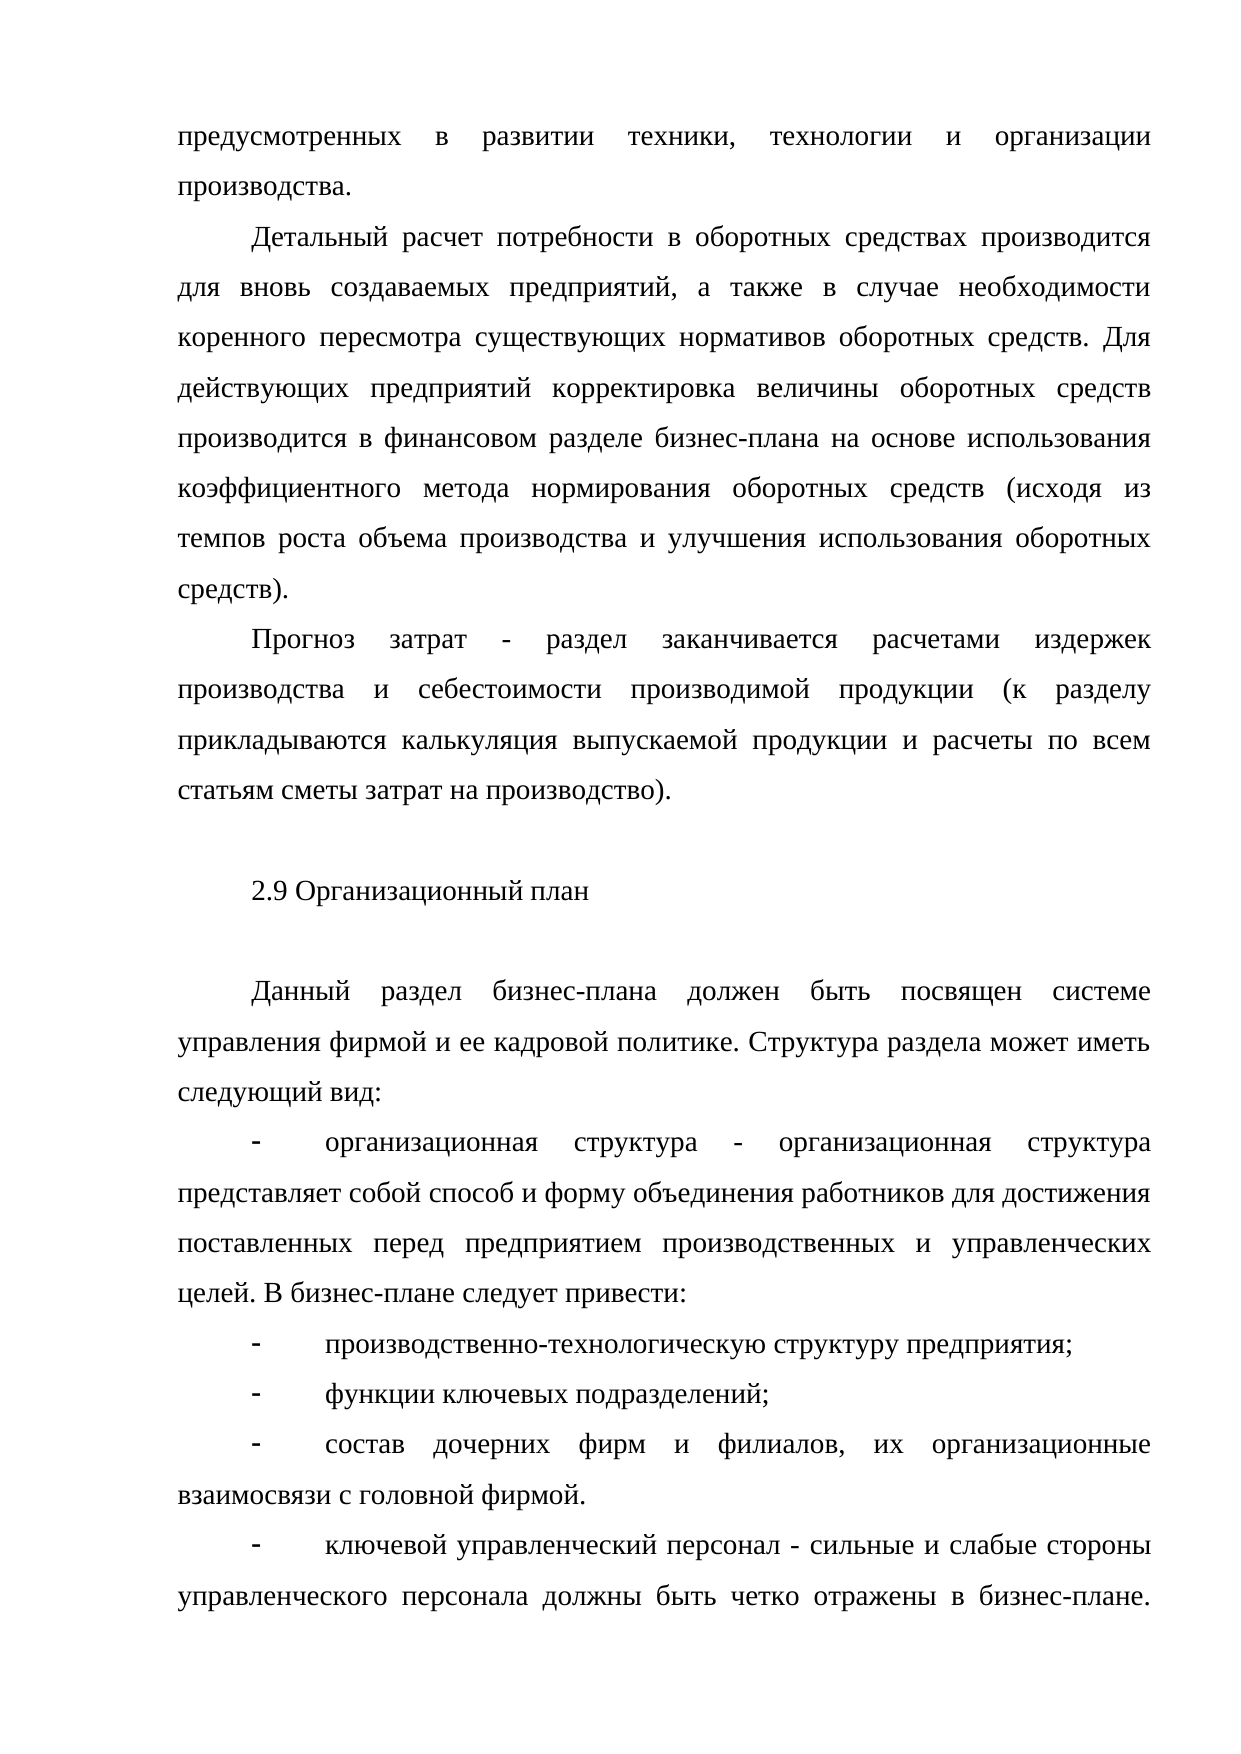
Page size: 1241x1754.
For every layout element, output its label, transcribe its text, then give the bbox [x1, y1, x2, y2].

list состав дочерних фирм и филиалов, их организационные взаимосвязи с головной фирмой. [177, 1427, 1152, 1511]
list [177, 1527, 1152, 1611]
text Данный раздел бизнес-плана должен быть посвящен системе управления фирмой и ее кадровой политике. Структура раздела может иметь следующий вид: [177, 973, 1152, 1108]
list производственно-технологическую структуру предприятия; [177, 1326, 1152, 1359]
text 2.9 Организационный план [177, 873, 1152, 906]
list организационная структура - организационная структура представляет собой способ и форму объединения работников для достижения поставленных перед предприятием производственных и управленческих целей. В бизнес-плане следует привести: [177, 1124, 1152, 1309]
text Детальный расчет потребности в оборотных средствах производится для вновь создаваемых предприятий, а также в случае необходимости коренного пересмотра существующих нормативов оборотных средств. Для действующих предприятий корректировка величины оборотных средств производится в финансовом разделе бизнес-плана на основе использования коэффициентного метода нормирования оборотных средств (исходя из темпов роста объема производства и улучшения использования оборотных средств). [177, 219, 1152, 604]
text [177, 118, 1152, 202]
list функции ключевых подразделений; [177, 1376, 1152, 1410]
text Прогноз затрат - раздел заканчивается расчетами издержек производства и себестоимости производимой продукции (к разделу прикладываются калькуляция выпускаемой продукции и расчеты по всем статьям сметы затрат на производство). [177, 621, 1152, 806]
